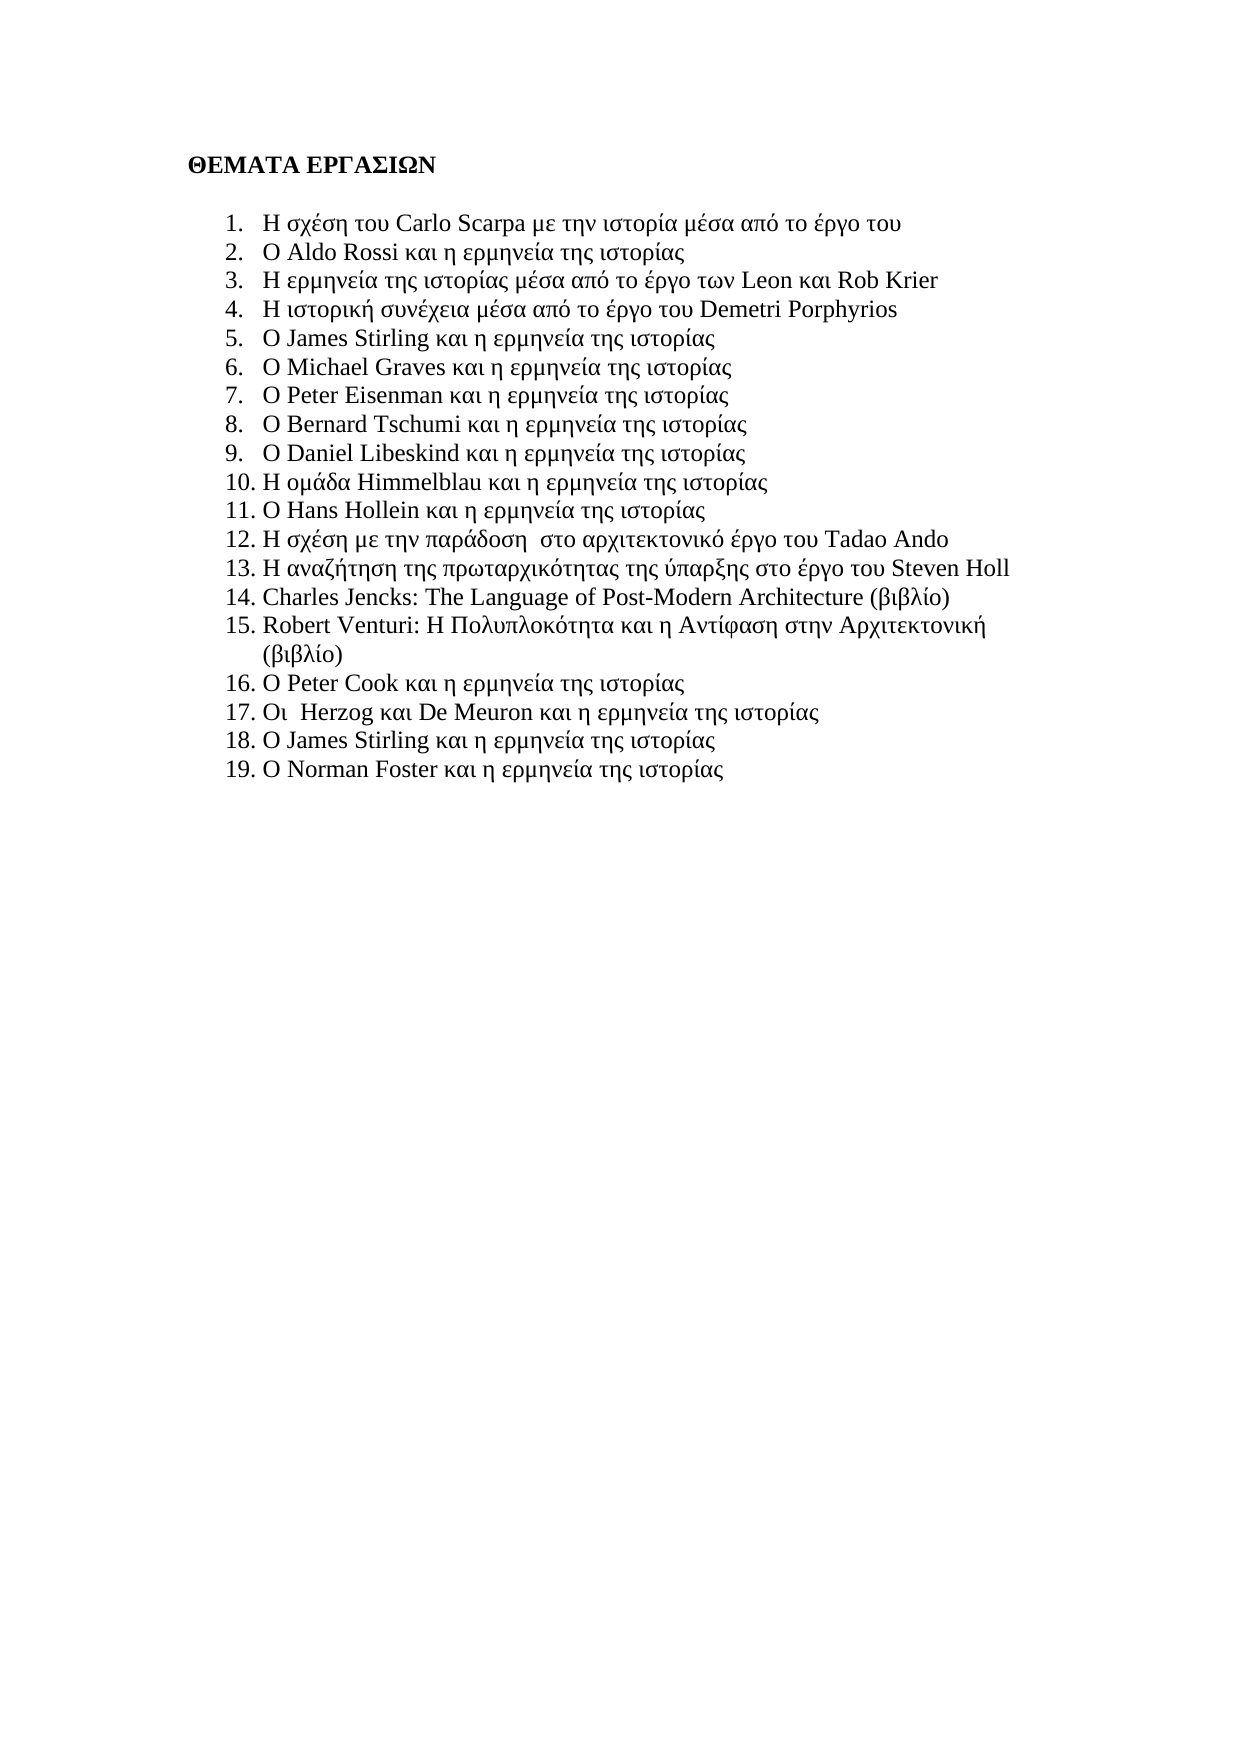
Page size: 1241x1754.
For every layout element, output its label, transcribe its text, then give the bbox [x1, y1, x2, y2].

list Robert Venturi: Η Πολυπλοκότητα και η Αντίφαση στην Αρχιτεκτονική (βιβλίο) [225, 610, 1053, 668]
list Charles Jencks: The Language of Post-Μodern Αrchitecture (βιβλίο) [225, 582, 1053, 610]
list Η ιστορική συνέχεια μέσα από το έργο του Demetri Porphyrios [225, 294, 1053, 323]
list Η σχέση του Carlo Scarpa με την ιστορία μέσα από το έργο του [225, 208, 1053, 237]
list O Hans Hollein και η ερμηνεία της ιστορίας [225, 495, 1053, 524]
list O Norman Foster και η ερμηνεία της ιστορίας [225, 754, 1053, 783]
list Η ερμηνεία της ιστορίας μέσα από το έργο των Leon και Rob Krier [225, 265, 1053, 294]
list Ο Peter Eisenman και η ερμηνεία της ιστορίας [225, 380, 1053, 409]
list Ο Aldo Rossi και η ερμηνεία της ιστορίας [225, 237, 1053, 265]
list Η ομάδα Himmelblau και η ερμηνεία της ιστορίας [225, 467, 1053, 495]
list Ο Michael Graves και η ερμηνεία της ιστορίας [225, 352, 1053, 380]
list O James Stirling και η ερμηνεία της ιστορίας [225, 725, 1053, 754]
list O Daniel Libeskind και η ερμηνεία της ιστορίας [225, 438, 1053, 467]
list Oι Herzog και De Meuron και η ερμηνεία της ιστορίας [225, 697, 1053, 725]
list O Peter Cook και η ερμηνεία της ιστορίας [225, 668, 1053, 697]
list Ο James Stirling και η ερμηνεία της ιστορίας [225, 323, 1053, 352]
list O Bernard Tschumi και η ερμηνεία της ιστορίας [225, 409, 1053, 438]
text ΘΕΜΑΤΑ ΕΡΓΑΣΙΩΝ [187, 150, 1053, 179]
list Η σχέση με την παράδοση στο αρχιτεκτονικό έργο του Tadao Ando [225, 524, 1053, 553]
list H αναζήτηση της πρωταρχικότητας της ύπαρξης στο έργο του Steven Holl [225, 553, 1053, 582]
